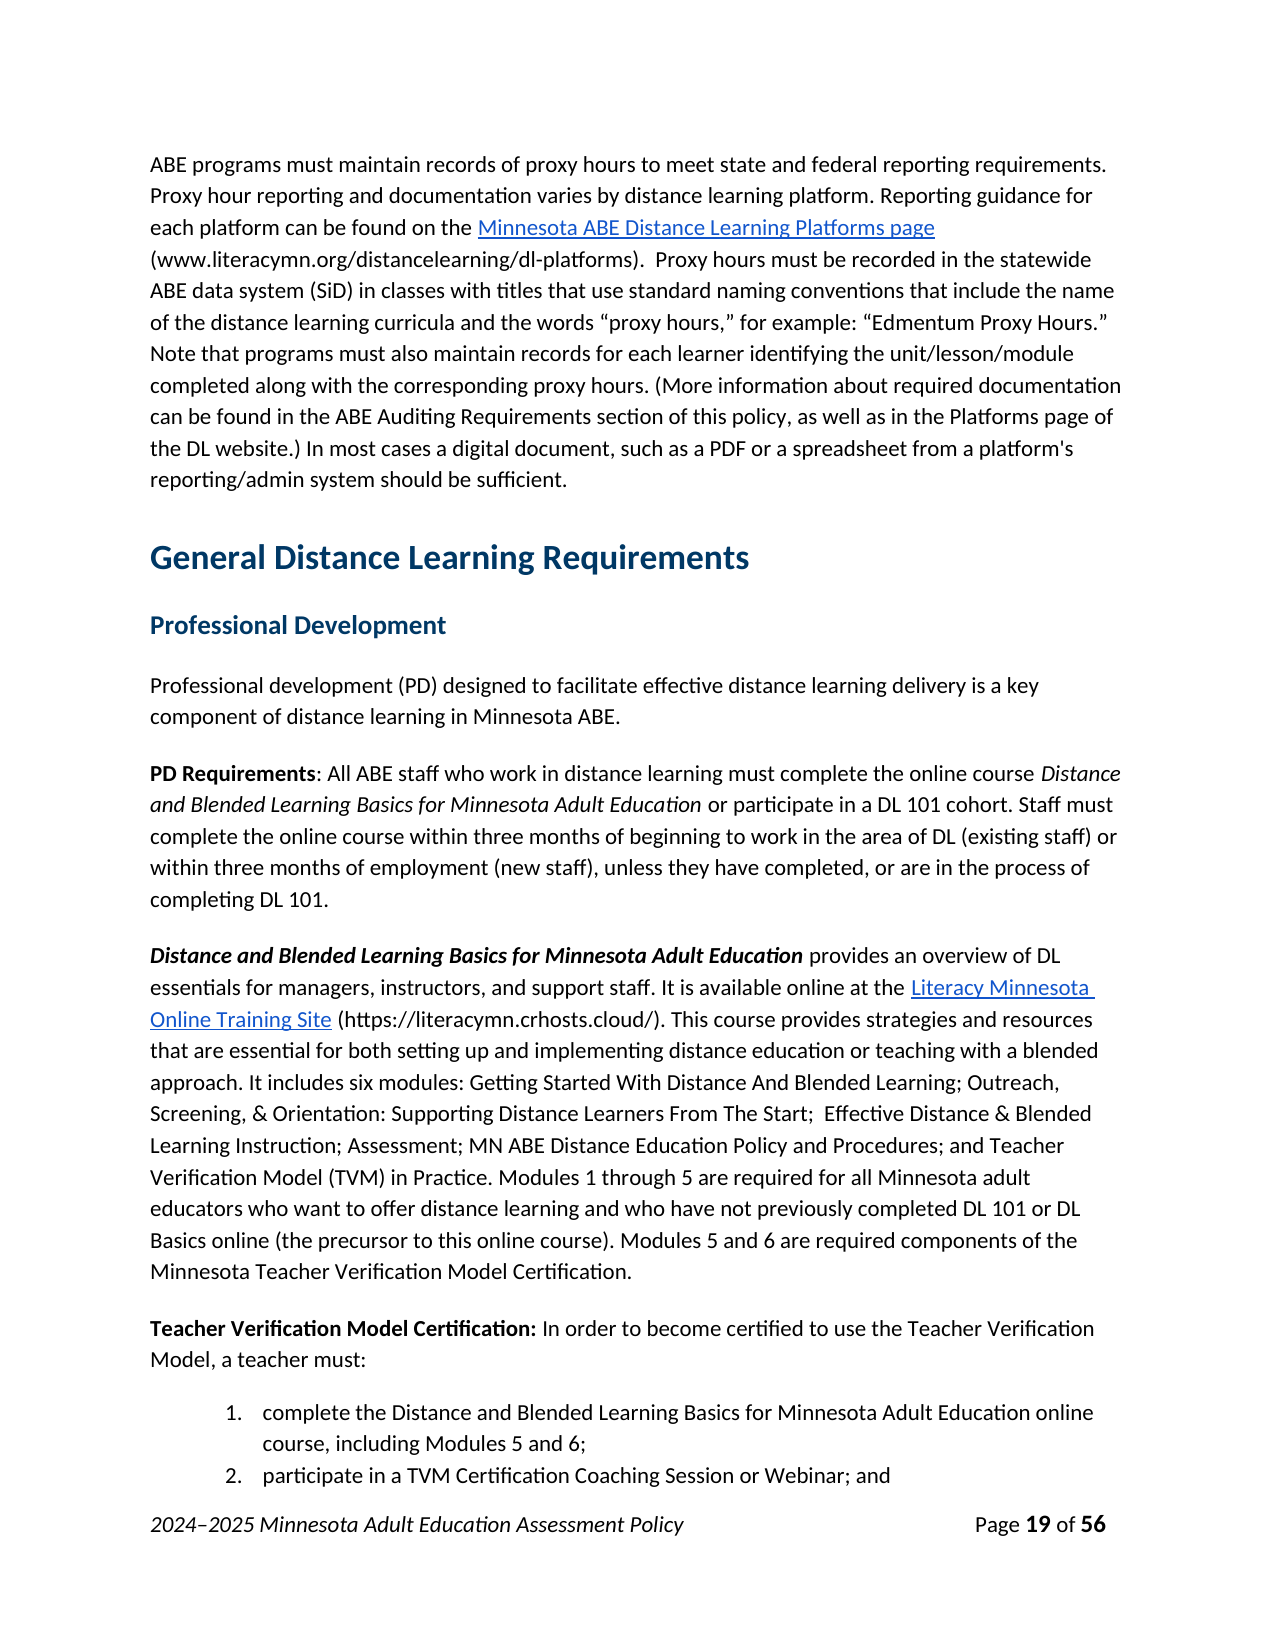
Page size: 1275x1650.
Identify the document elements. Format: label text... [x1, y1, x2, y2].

list participate in a TVM Certification Coaching Session or Webinar; and [225, 1461, 1125, 1489]
text PD Requirements: All ABE staff who work in distance learning must complete the online course Distance and Blended Learning Basics for Minnesota Adult Education or participate in a DL 101 cohort. Staff must complete the online course within three months of beginning to work in the area of DL (existing staff) or within three months of employment (new staff), unless they have completed, or are in the process of completing DL 101. [150, 759, 1125, 913]
text Professional development (PD) designed to facilitate effective distance learning delivery is a key component of distance learning in Minnesota ABE. [150, 671, 1125, 730]
subtitle General Distance Learning Requirements [150, 535, 1125, 578]
text Distance and Blended Learning Basics for Minnesota Adult Education provides an overview of DL essentials for managers, instructors, and support staff. It is available online at the Literacy Minnesota Online Training Site (https://literacymn.crhosts.cloud/). This course provides strategies and resources that are essential for both setting up and implementing distance education or teaching with a blended approach. It includes six modules: Getting Started With Distance And Blended Learning; Outreach, Screening, & Orientation: Supporting Distance Learners From The Start; Effective Distance & Blended Learning Instruction; Assessment; MN ABE Distance Education Policy and Procedures; and Teacher Verification Model (TVM) in Practice. Modules 1 through 5 are required for all Minnesota adult educators who want to offer distance learning and who have not previously completed DL 101 or DL Basics online (the precursor to this online course). Modules 5 and 6 are required components of the Minnesota Teacher Verification Model Certification. [150, 942, 1125, 1285]
text ABE programs must maintain records of proxy hours to meet state and federal reporting requirements. Proxy hour reporting and documentation varies by distance learning platform. Reporting guidance for each platform can be found on the Minnesota ABE Distance Learning Platforms page (www.literacymn.org/distancelearning/dl-platforms). Proxy hours must be recorded in the statewide ABE data system (SiD) in classes with titles that use standard naming conventions that include the name of the distance learning curricula and the words “proxy hours,” for example: “Edmentum Proxy Hours.” Note that programs must also maintain records for each learner identifying the unit/lesson/module completed along with the corresponding proxy hours. (More information about required documentation can be found in the ABE Auditing Requirements section of this policy, as well as in the Platforms page of the DL website.) In most cases a digital document, such as a PDF or a spreadsheet from a platform's reporting/admin system should be sufficient. [150, 150, 1125, 494]
text Teacher Verification Model Certification: In order to become certified to use the Teacher Verification Model, a teacher must: [150, 1314, 1125, 1373]
list complete the Distance and Blended Learning Basics for Minnesota Adult Education online course, including Modules 5 and 6; [225, 1398, 1125, 1457]
subtitle Professional Development [150, 608, 1125, 641]
